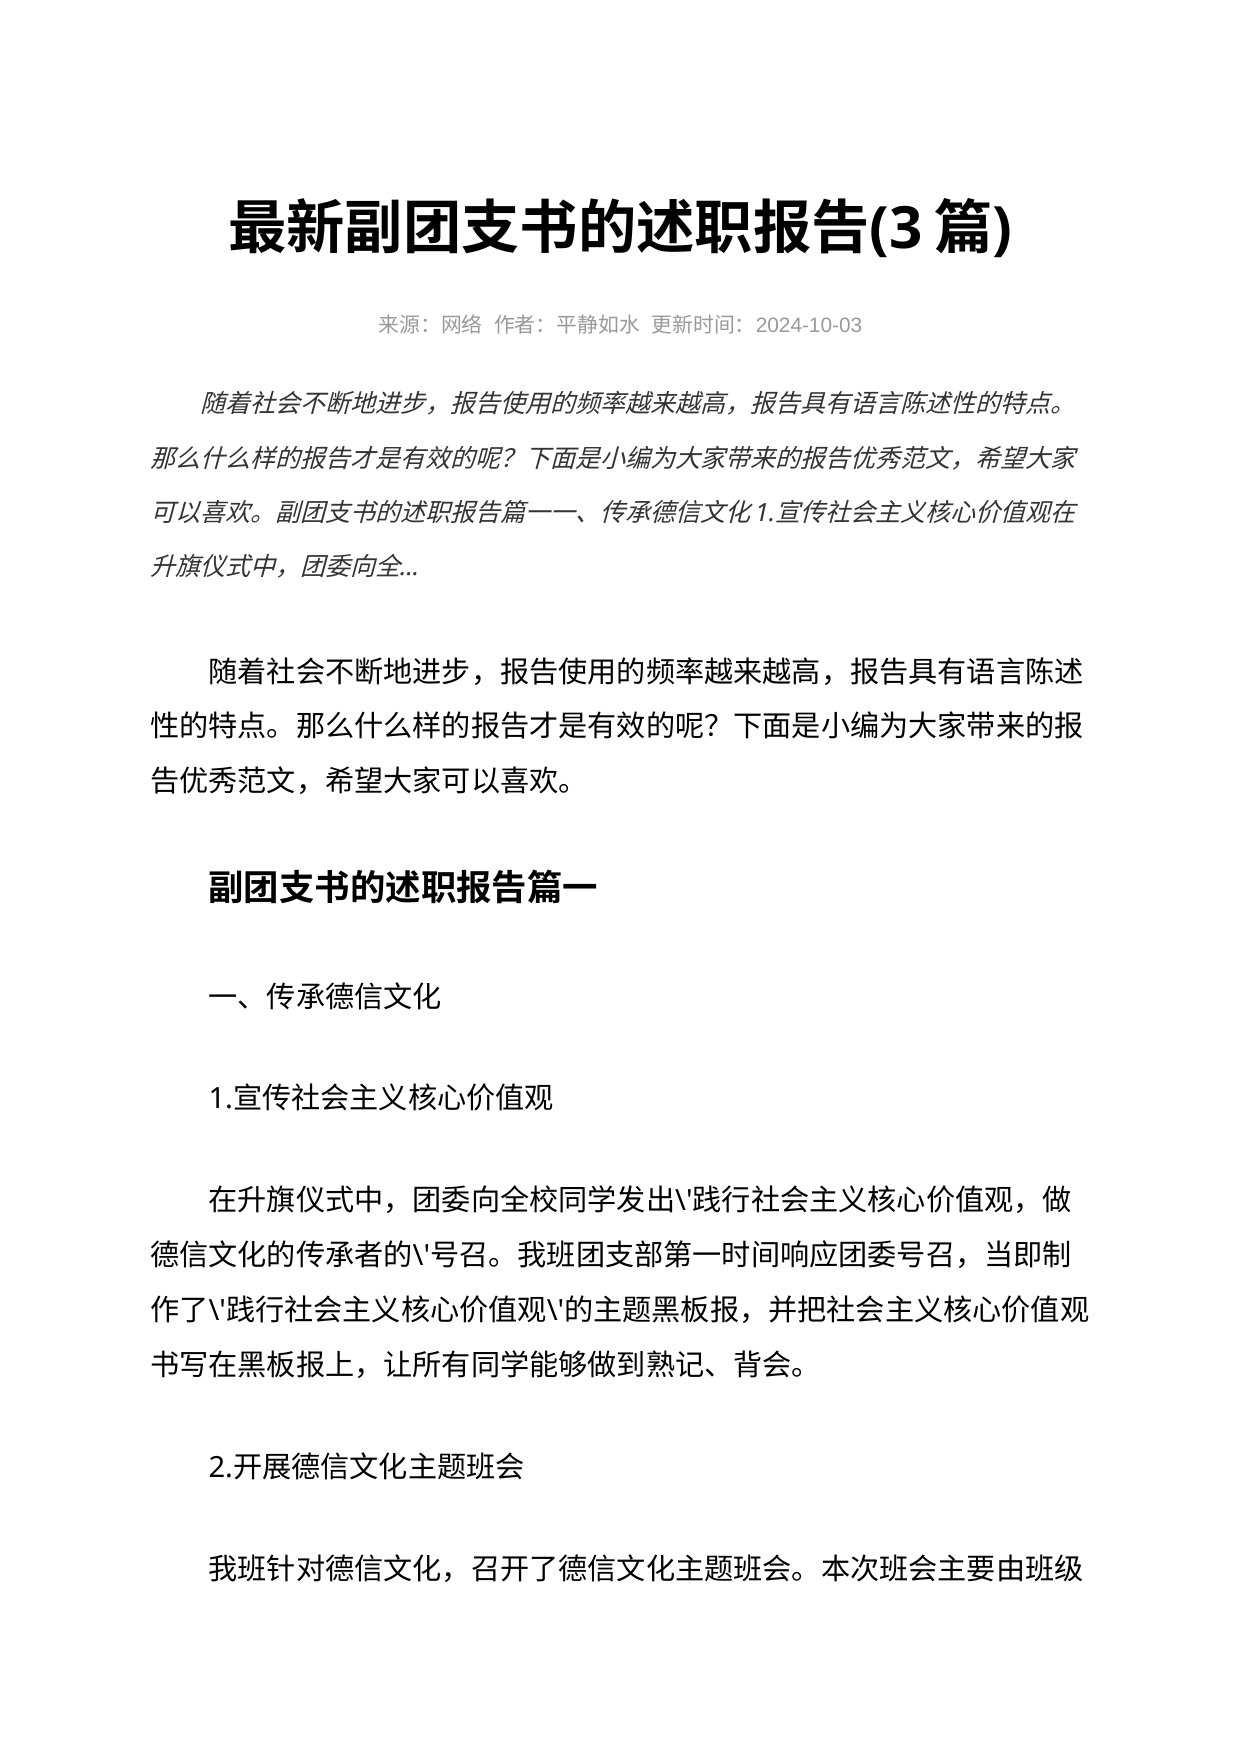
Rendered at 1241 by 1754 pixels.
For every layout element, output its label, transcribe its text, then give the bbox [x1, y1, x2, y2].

text 随着社会不断地进步，报告使用的频率越来越高，报告具有语言陈述性的特点。那么什么样的报告才是有效的呢？下面是小编为大家带来的报告优秀范文，希望大家可以喜欢。副团支书的述职报告篇一一、传承德信文化1.宣传社会主义核心价值观在升旗仪式中，团委向全... [150, 384, 1090, 583]
text 在升旗仪式中，团委向全校同学发出\'践行社会主义核心价值观，做德信文化的传承者的\'号召。我班团支部第一时间响应团委号召，当即制作了\'践行社会主义核心价值观\'的主题黑板报，并把社会主义核心价值观书写在黑板报上，让所有同学能够做到熟记、背会。 [150, 1177, 1090, 1384]
subtitle 最新副团支书的述职报告(3篇) [150, 181, 1090, 266]
text 随着社会不断地进步，报告使用的频率越来越高，报告具有语言陈述性的特点。那么什么样的报告才是有效的呢？下面是小编为大家带来的报告优秀范文，希望大家可以喜欢。 [150, 648, 1090, 800]
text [150, 1546, 1090, 1588]
text 副团支书的述职报告篇一 [150, 860, 1090, 911]
text 来源：网络 作者：平静如水 更新时间：2024-10-03 [150, 313, 1090, 337]
text 一、传承德信文化 [150, 973, 1090, 1015]
text 2.开展德信文化主题班会 [150, 1444, 1090, 1486]
text 1.宣传社会主义核心价值观 [150, 1075, 1090, 1117]
